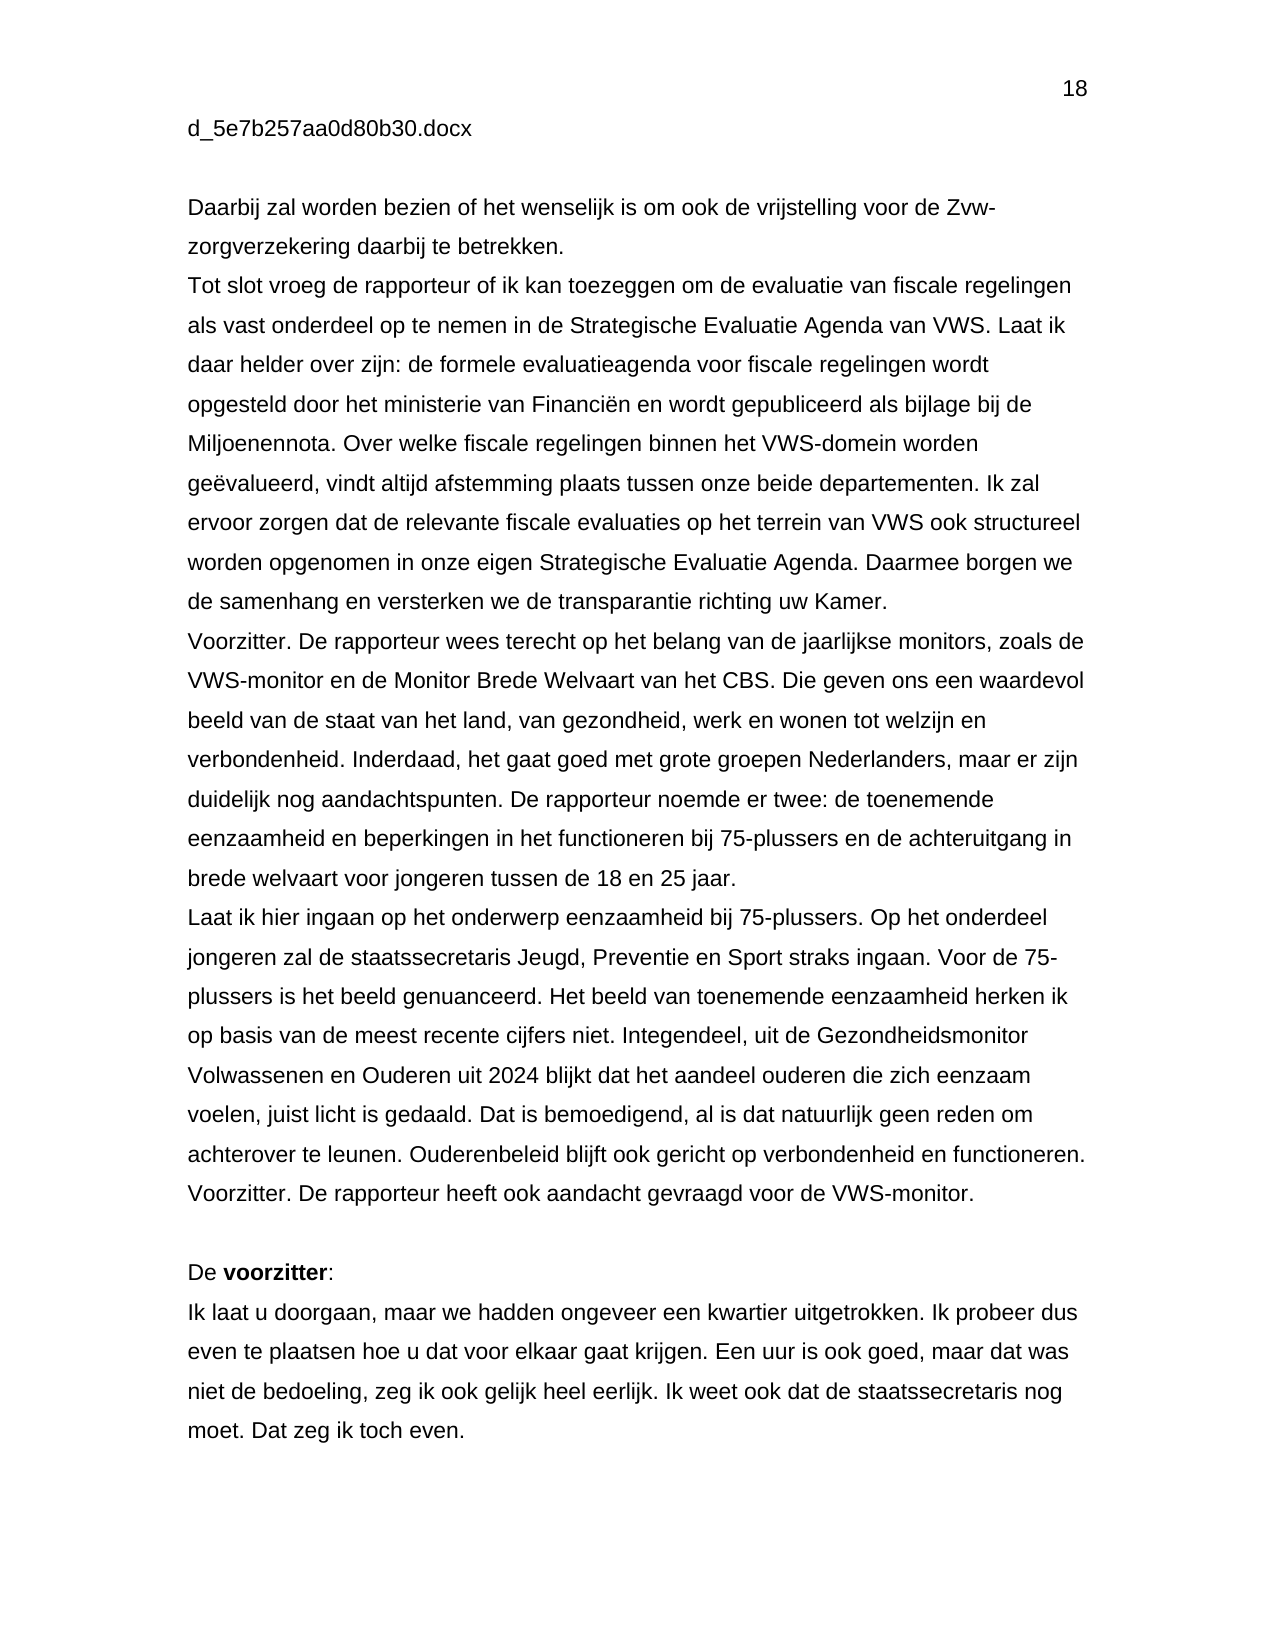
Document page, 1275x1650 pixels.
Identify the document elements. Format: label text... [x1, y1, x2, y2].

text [187, 193, 1087, 259]
text Voorzitter. De rapporteur heeft ook aandacht gevraagd voor de VWS-monitor. [187, 1180, 1087, 1207]
text Ik laat u doorgaan, maar we hadden ongeveer een kwartier uitgetrokken. Ik probeer dus even te plaatsen hoe u dat voor elkaar gaat krijgen. Een uur is ook goed, maar dat was niet de bedoeling, zeg ik ook gelijk heel eerlijk. Ik weet ook dat de staatssecretaris nog moet. Dat zeg ik toch even. [187, 1299, 1087, 1444]
text Laat ik hier ingaan op het onderwerp eenzaamheid bij 75-plussers. Op het onderdeel jongeren zal de staatssecretaris Jeugd, Preventie en Sport straks ingaan. Voor de 75-plussers is het beeld genuanceerd. Het beeld van toenemende eenzaamheid herken ik op basis van de meest recente cijfers niet. Integendeel, uit de Gezondheidsmonitor Volwassenen en Ouderen uit 2024 blijkt dat het aandeel ouderen die zich eenzaam voelen, juist licht is gedaald. Dat is bemoedigend, al is dat natuurlijk geen reden om achterover te leunen. Ouderenbeleid blijft ook gericht op verbondenheid en functioneren. [187, 904, 1087, 1167]
text De voorzitter: [187, 1259, 1087, 1286]
text Tot slot vroeg de rapporteur of ik kan toezeggen om de evaluatie van fiscale regelingen als vast onderdeel op te nemen in de Strategische Evaluatie Agenda van VWS. Laat ik daar helder over zijn: de formele evaluatieagenda voor fiscale regelingen wordt opgesteld door het ministerie van Financiën en wordt gepubliceerd als bijlage bij de Miljoenennota. Over welke fiscale regelingen binnen het VWS-domein worden geëvalueerd, vindt altijd afstemming plaats tussen onze beide departementen. Ik zal ervoor zorgen dat de relevante fiscale evaluaties op het terrein van VWS ook structureel worden opgenomen in onze eigen Strategische Evaluatie Agenda. Daarmee borgen we de samenhang en versterken we de transparantie richting uw Kamer. [187, 272, 1087, 614]
text Voorzitter. De rapporteur wees terecht op het belang van de jaarlijkse monitors, zoals de VWS-monitor en de Monitor Brede Welvaart van het CBS. Die geven ons een waardevol beeld van de staat van het land, van gezondheid, werk en wonen tot welzijn en verbondenheid. Inderdaad, het gaat goed met grote groepen Nederlanders, maar er zijn duidelijk nog aandachtspunten. De rapporteur noemde er twee: de toenemende eenzaamheid en beperkingen in het functioneren bij 75-plussers en de achteruitgang in brede welvaart voor jongeren tussen de 18 en 25 jaar. [187, 628, 1087, 891]
